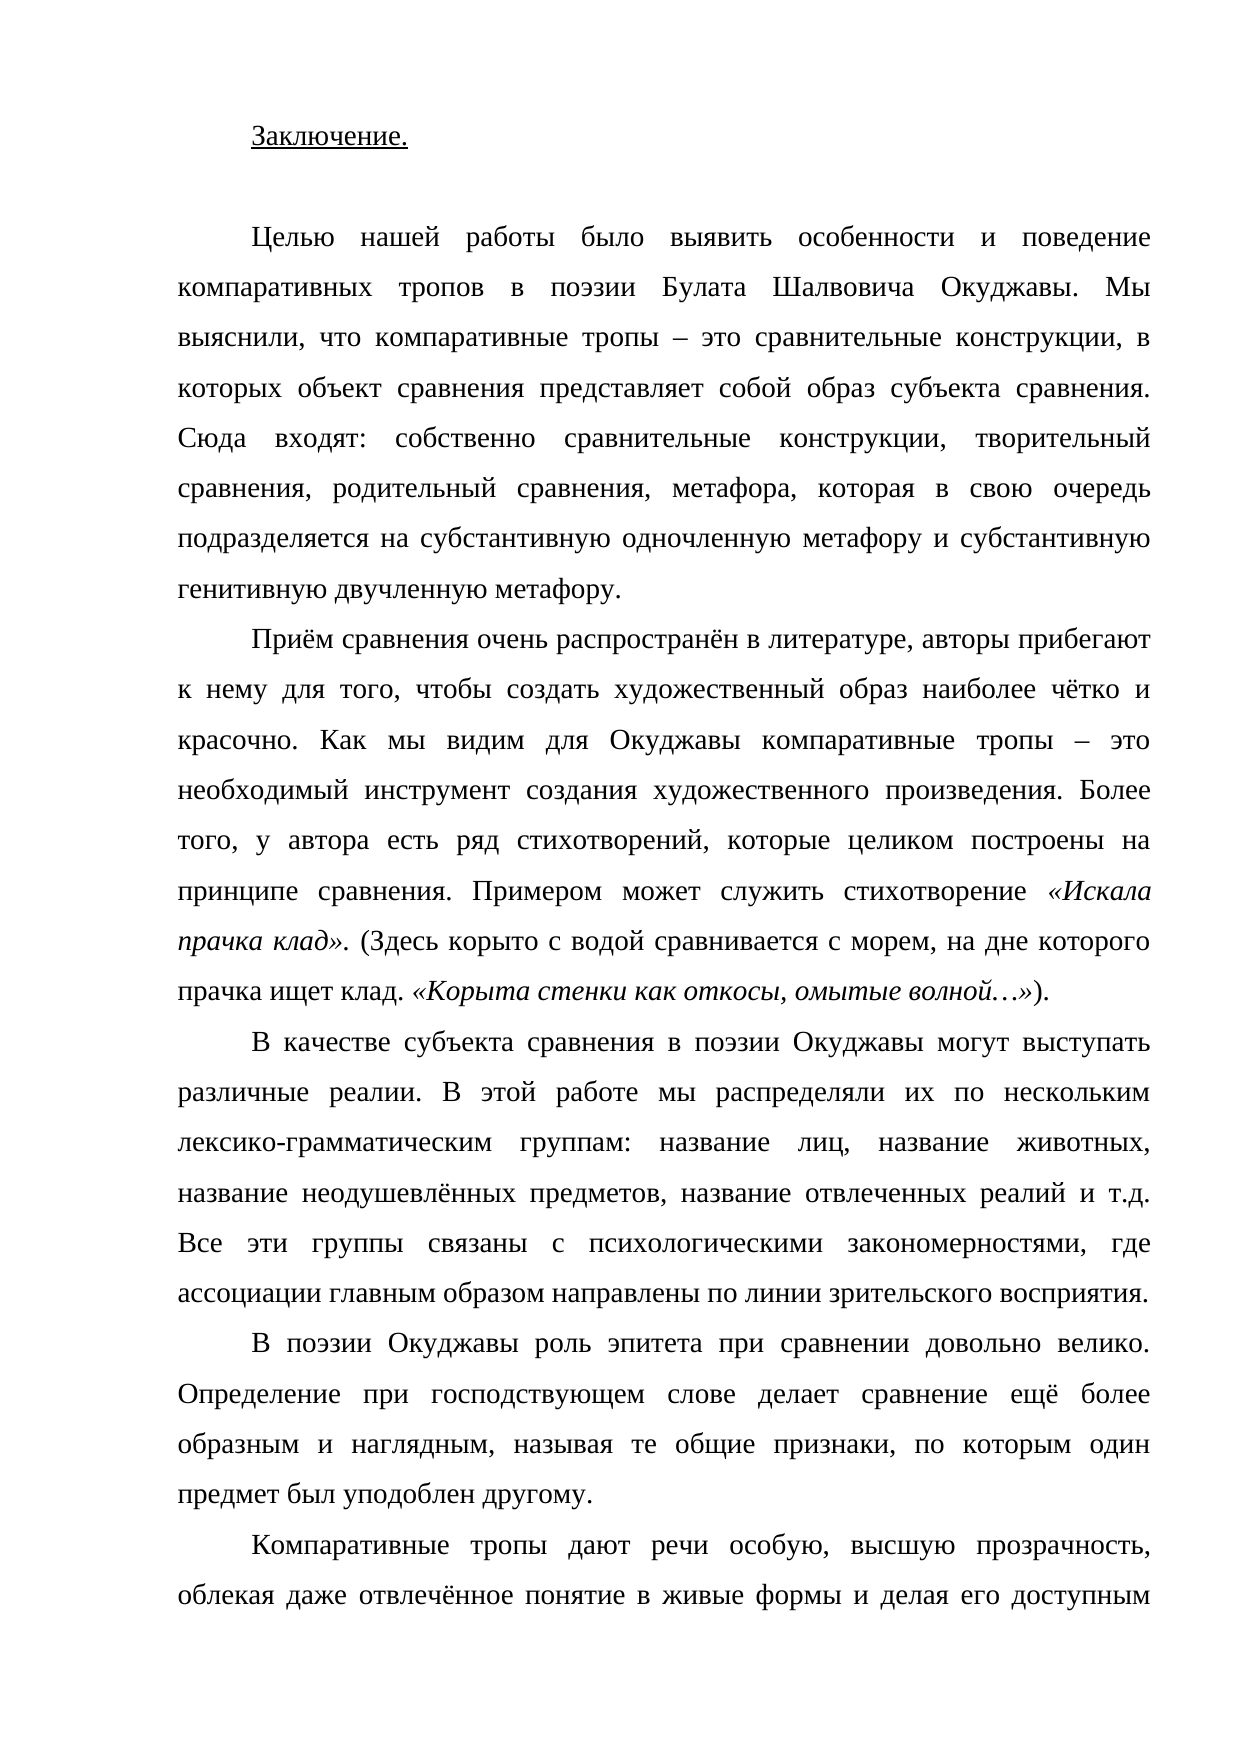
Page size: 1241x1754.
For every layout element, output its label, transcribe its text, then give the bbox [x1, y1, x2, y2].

text Заключение. [177, 118, 1152, 152]
text Целью нашей работы было выявить особенности и поведение компаративных тропов в поэзии Булата Шалвовича Окуджавы. Мы выяснили, что компаративные тропы – это сравнительные конструкции, в которых объект сравнения представляет собой образ субъекта сравнения. Сюда входят: собственно сравнительные конструкции, творительный сравнения, родительный сравнения, метафора, которая в свою очередь подразделяется на субстантивную одночленную метафору и субстантивную генитивную двучленную метафору. [177, 219, 1152, 604]
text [177, 1527, 1152, 1611]
text В качестве субъекта сравнения в поэзии Окуджавы могут выступать различные реалии. В этой работе мы распределяли их по нескольким лексико-грамматическим группам: название лиц, название животных, название неодушевлённых предметов, название отвлеченных реалий и т.д. Все эти группы связаны с психологическими закономерностями, где ассоциации главным образом направлены по линии зрительского восприятия. [177, 1024, 1152, 1309]
text Приём сравнения очень распространён в литературе, авторы прибегают к нему для того, чтобы создать художественный образ наиболее чётко и красочно. Как мы видим для Окуджавы компаративные тропы – это необходимый инструмент создания художественного произведения. Более того, у автора есть ряд стихотворений, которые целиком построены на принципе сравнения. Примером может служить стихотворение «Искала прачка клад». (Здесь корыто с водой сравнивается с морем, на дне которого прачка ищет клад. «Корыта стенки как откосы, омытые волной…»). [177, 621, 1152, 1007]
text В поэзии Окуджавы роль эпитета при сравнении довольно велико. Определение при господствующем слове делает сравнение ещё более образным и наглядным, называя те общие признаки, по которым один предмет был уподоблен другому. [177, 1326, 1152, 1510]
